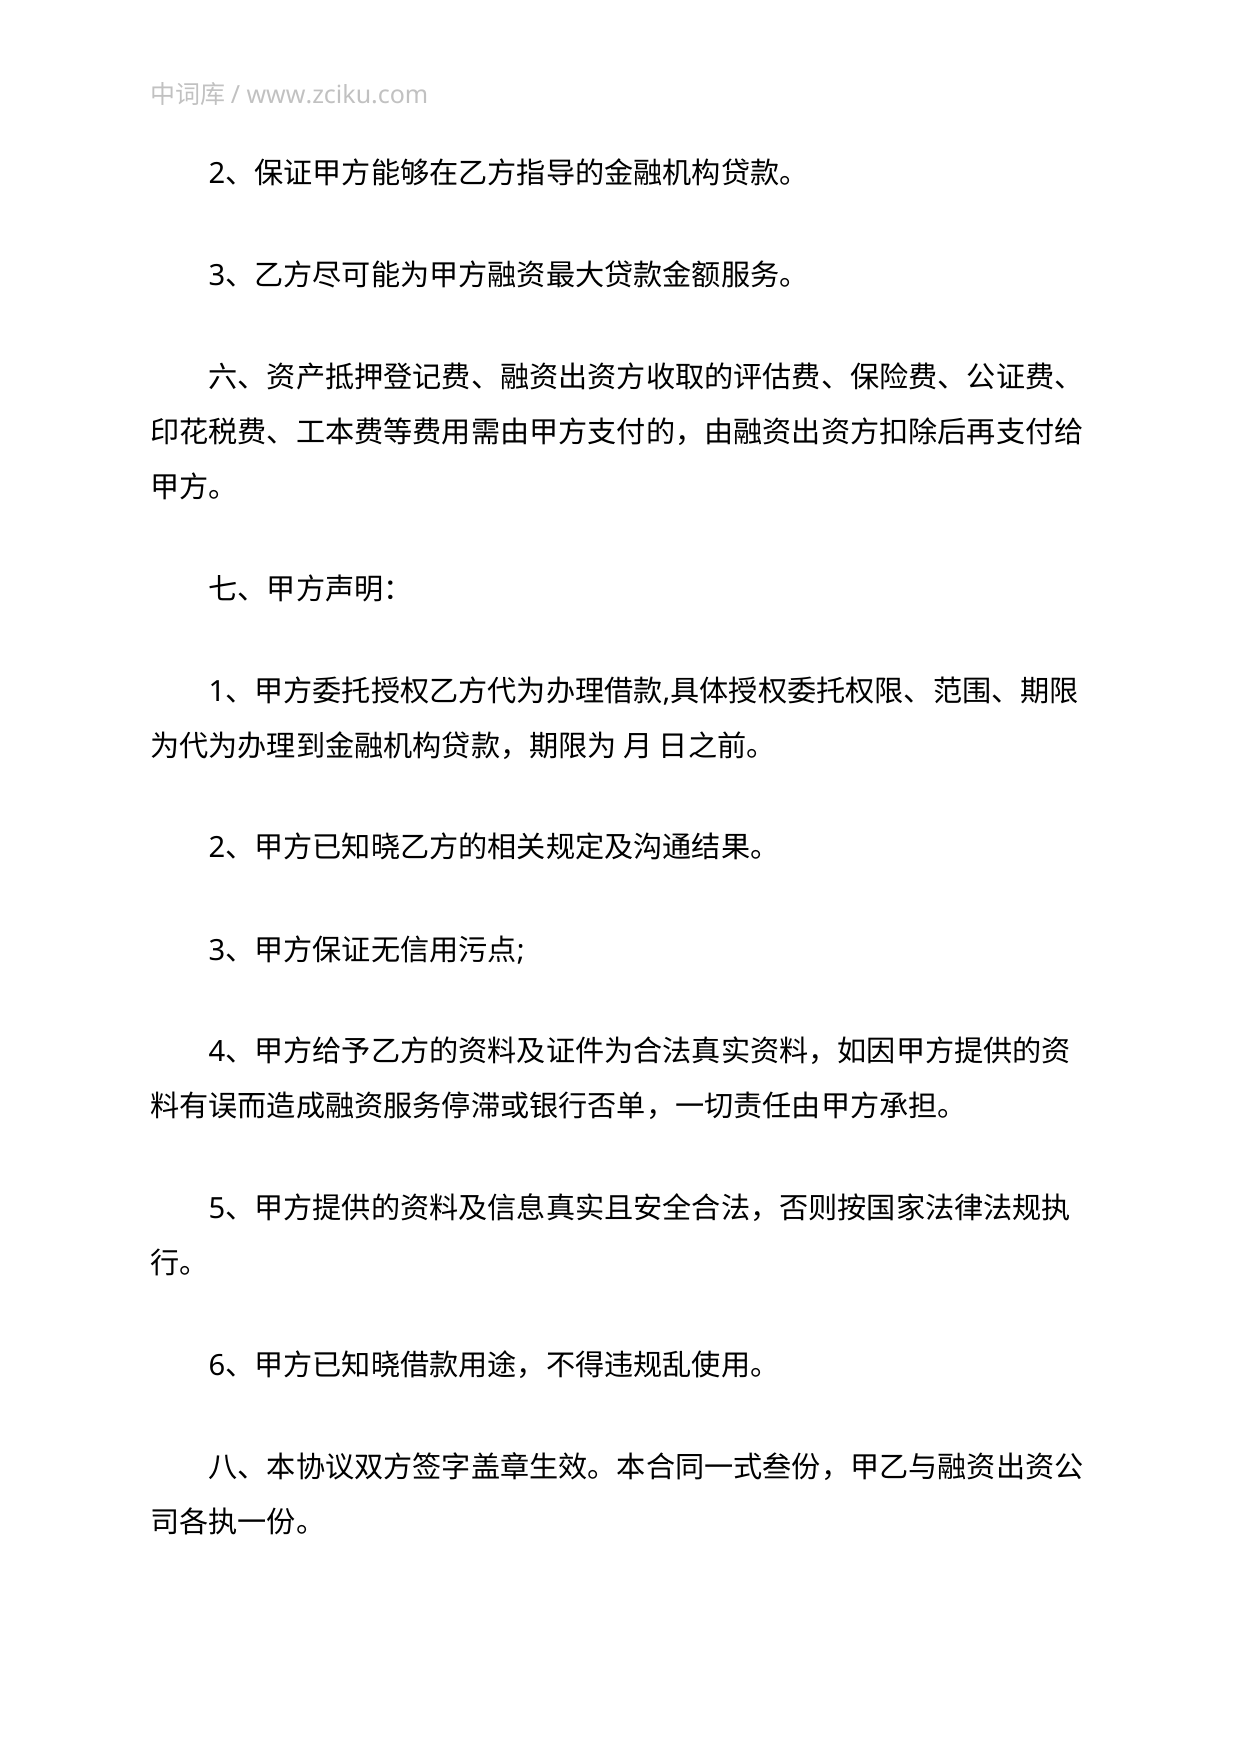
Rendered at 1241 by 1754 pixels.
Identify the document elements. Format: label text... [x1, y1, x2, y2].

text 2、保证甲方能够在乙方指导的金融机构贷款。 [150, 150, 1090, 192]
text 6、甲方已知晓借款用途，不得违规乱使用。 [150, 1342, 1090, 1384]
text 3、乙方尽可能为甲方融资最大贷款金额服务。 [150, 252, 1090, 294]
text 2、甲方已知晓乙方的相关规定及沟通结果。 [150, 824, 1090, 866]
text 3、甲方保证无信用污点; [150, 926, 1090, 968]
text 六、资产抵押登记费、融资出资方收取的评估费、保险费、公证费、印花税费、工本费等费用需由甲方支付的，由融资出资方扣除后再支付给甲方。 [150, 354, 1090, 506]
text 1、甲方委托授权乙方代为办理借款,具体授权委托权限、范围、期限为代为办理到金融机构贷款，期限为 月 日之前。 [150, 667, 1090, 764]
text 七、甲方声明： [150, 566, 1090, 608]
text 5、甲方提供的资料及信息真实且安全合法，否则按国家法律法规执行。 [150, 1185, 1090, 1282]
text 4、甲方给予乙方的资料及证件为合法真实资料，如因甲方提供的资料有误而造成融资服务停滞或银行否单，一切责任由甲方承担。 [150, 1028, 1090, 1125]
text 八、本协议双方签字盖章生效。本合同一式叁份，甲乙与融资出资公司各执一份。 [150, 1443, 1090, 1541]
